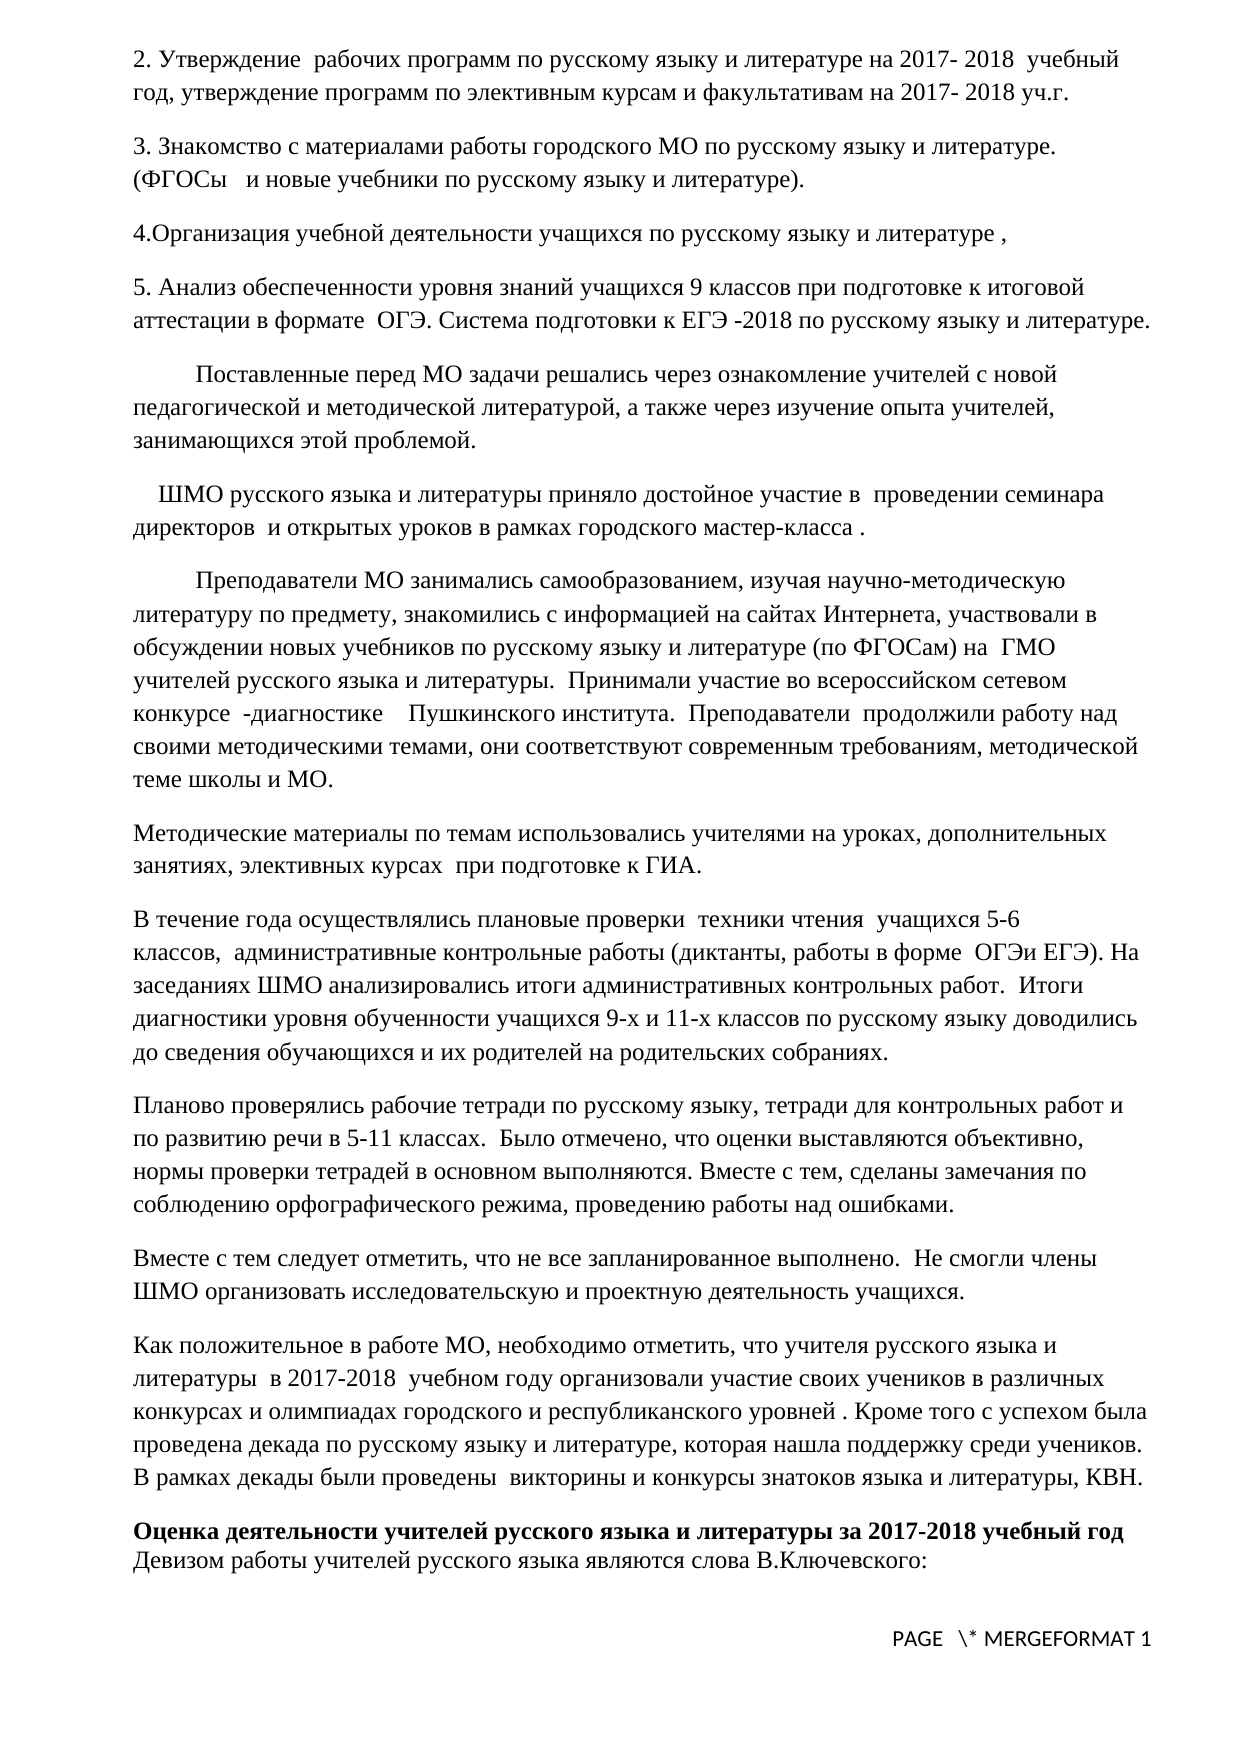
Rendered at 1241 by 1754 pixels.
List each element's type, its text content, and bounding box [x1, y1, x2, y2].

text Планово проверялись рабочие тетради по русскому языку, тетради для контрольных работ и по развитию речи в 5-11 классах. Было отмечено, что оценки выставляются объективно, нормы проверки тетрадей в основном выполняются. Вместе с тем, сделаны замечания по соблюдению орфографического режима, проведению работы над ошибками. [133, 1090, 1152, 1218]
text Преподаватели МО занимались самообразованием, изучая научно-методическую литературу по предмету, знакомились с информацией на сайтах Интернета, участвовали в обсуждении новых учебников по русскому языку и литературе (по ФГОСам) на ГМО учителей русского языка и литературы. Принимали участие во всероссийском сетевом конкурсе -диагностике Пушкинского института. Преподаватели продолжили работу над своими методическими темами, они соответствуют современным требованиям, методической теме школы и МО. [133, 566, 1152, 792]
text 2. Утверждение рабочих программ по русскому языку и литературе на 2017- 2018 учебный год, утверждение программ по элективным курсам и факультативам на 2017- 2018 уч.г. [133, 44, 1152, 106]
text 5. Анализ обеспеченности уровня знаний учащихся 9 классов при подготовке к итоговой аттестации в формате ОГЭ. Система подготовки к ЕГЭ -2018 по русскому языку и литературе. [133, 272, 1152, 334]
text 3. Знакомство с материалами работы городского МО по русскому языку и литературе. (ФГОСы и новые учебники по русскому языку и литературе). [133, 131, 1152, 193]
text В течение года осуществлялись плановые проверки техники чтения учащихся 5-6 классов, административные контрольные работы (диктанты, работы в форме ОГЭи ЕГЭ). На заседаниях ШМО анализировались итоги административных контрольных работ. Итоги диагностики уровня обученности учащихся 9-х и 11-х классов по русскому языку доводились до сведения обучающихся и их родителей на родительских собраниях. [133, 904, 1152, 1065]
text ШМО русского языка и литературы приняло достойное участие в проведении семинара директоров и открытых уроков в рамках городского мастер-класса . [133, 479, 1152, 541]
text Методические материалы по темам использовались учителями на уроках, дополнительных занятиях, элективных курсах при подготовке к ГИА. [133, 818, 1152, 879]
text Вместе с тем следует отметить, что не все запланированное выполнено. Не смогли члены ШМО организовать исследовательскую и проектную деятельность учащихся. [133, 1243, 1152, 1305]
text Оценка деятельности учителей русского языка и литературы за 2017-2018 учебный год Девизом работы учителей русского языка являются слова В.Ключевского: [133, 1516, 1152, 1574]
text 4.Организация учебной деятельности учащихся по русскому языку и литературе , [133, 218, 1152, 247]
text Поставленные перед МО задачи решались через ознакомление учителей с новой педагогической и методической литературой, а также через изучение опыта учителей, занимающихся этой проблемой. [133, 359, 1152, 454]
text Как положительное в работе МО, необходимо отметить, что учителя русского языка и литературы в 2017-2018 учебном году организовали участие своих учеников в различных конкурсах и олимпиадах городского и республиканского уровней . Кроме того с успехом была проведена декада по русскому языку и литературе, которая нашла поддержку среди учеников. В рамках декады были проведены викторины и конкурсы знатоков языка и литературы, КВН. [133, 1330, 1152, 1491]
